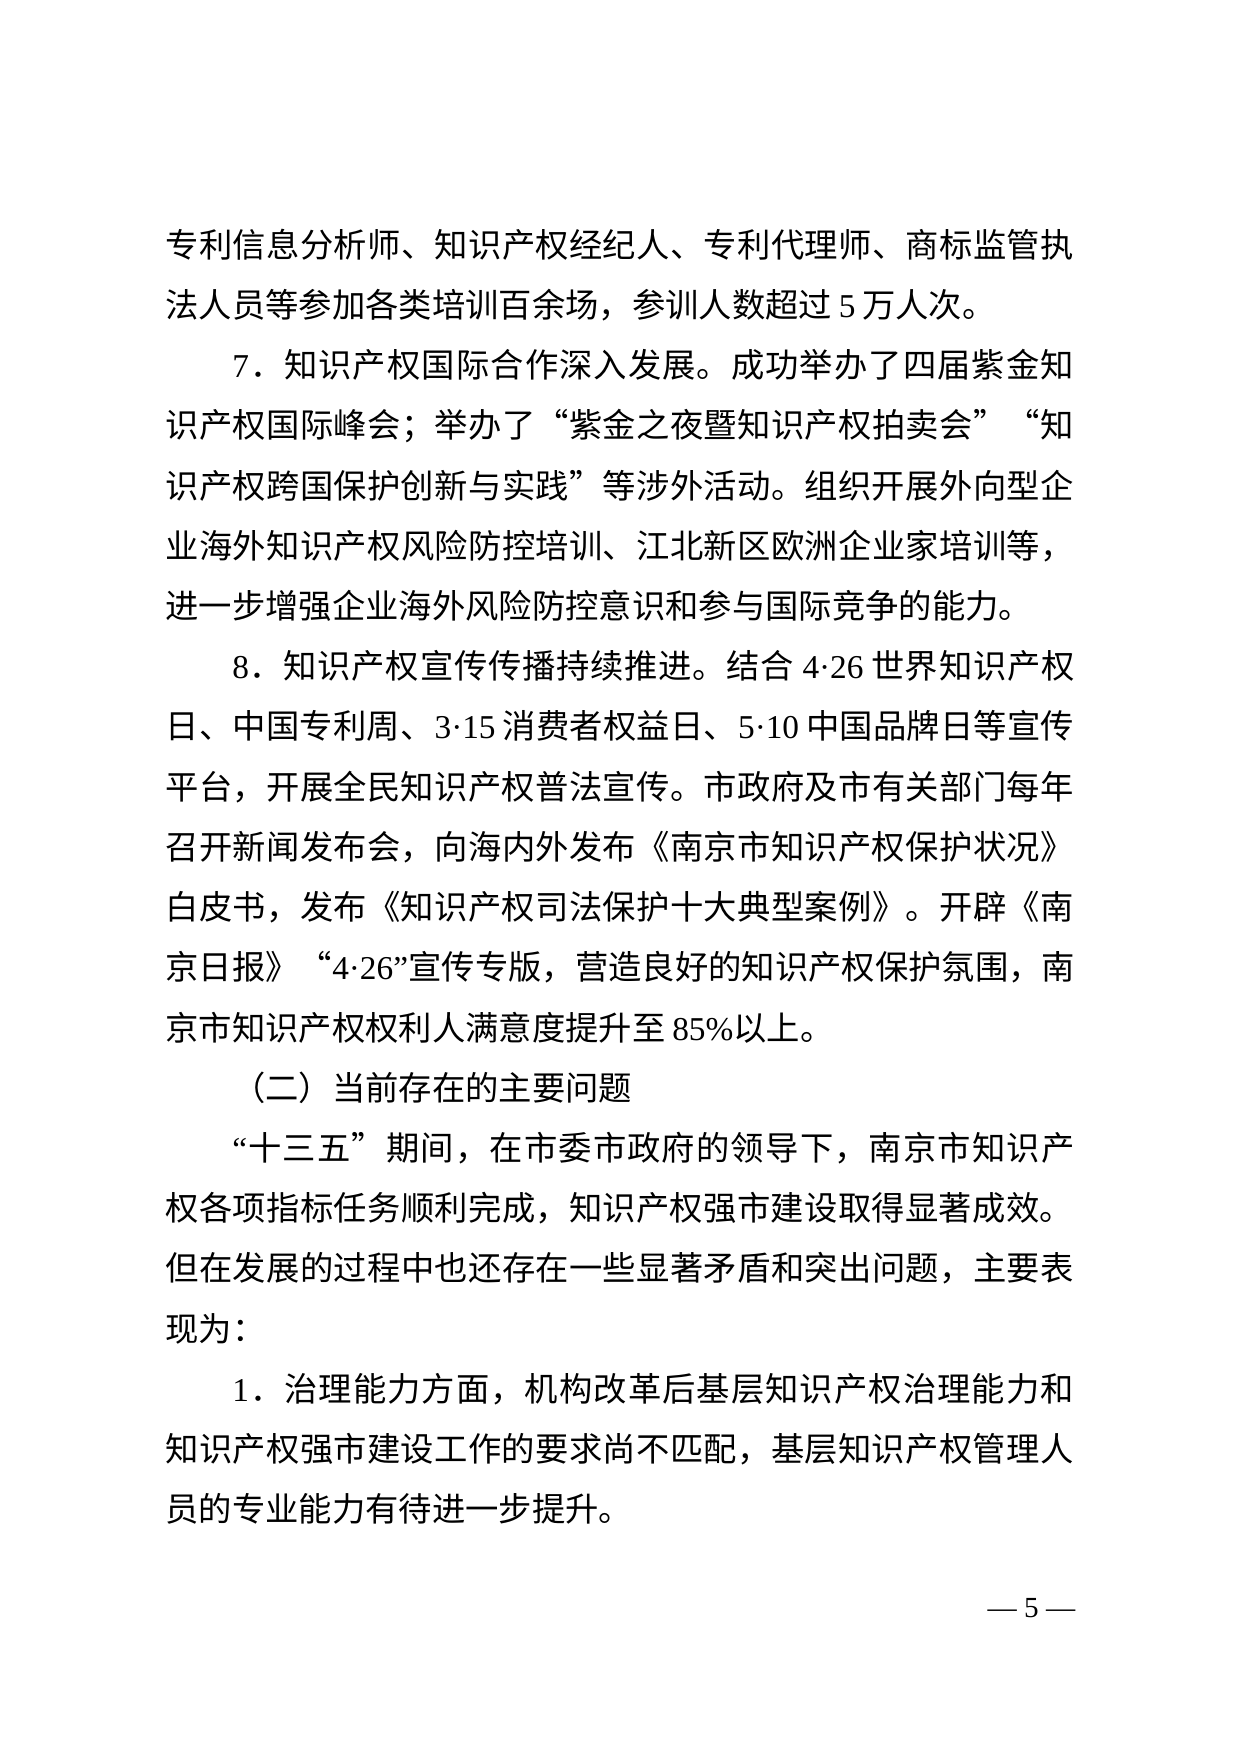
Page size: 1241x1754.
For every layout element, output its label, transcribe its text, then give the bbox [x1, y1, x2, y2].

text “十三五”期间，在市委市政府的领导下，南京市知识产权各项指标任务顺利完成，知识产权强市建设取得显著成效。但在发展的过程中也还存在一些显著矛盾和突出问题，主要表现为： [165, 1122, 1075, 1351]
text 7．知识产权国际合作深入发展。成功举办了四届紫金知识产权国际峰会；举办了“紫金之夜暨知识产权拍卖会”“知识产权跨国保护创新与实践”等涉外活动。组织开展外向型企业海外知识产权风险防控培训、江北新区欧洲企业家培训等，进一步增强企业海外风险防控意识和参与国际竞争的能力。 [165, 339, 1075, 628]
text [165, 218, 1075, 327]
text 8．知识产权宣传传播持续推进。结合4·26世界知识产权日、中国专利周、3·15消费者权益日、5·10中国品牌日等宣传平台，开展全民知识产权普法宣传。市政府及市有关部门每年召开新闻发布会，向海内外发布《南京市知识产权保护状况》白皮书，发布《知识产权司法保护十大典型案例》。开辟《南京日报》“4·26”宣传专版，营造良好的知识产权保护氛围，南京市知识产权权利人满意度提升至85%以上。 [165, 640, 1075, 1049]
text （二）当前存在的主要问题 [165, 1061, 1075, 1110]
text 1．治理能力方面，机构改革后基层知识产权治理能力和知识产权强市建设工作的要求尚不匹配，基层知识产权管理人员的专业能力有待进一步提升。 [165, 1362, 1075, 1531]
